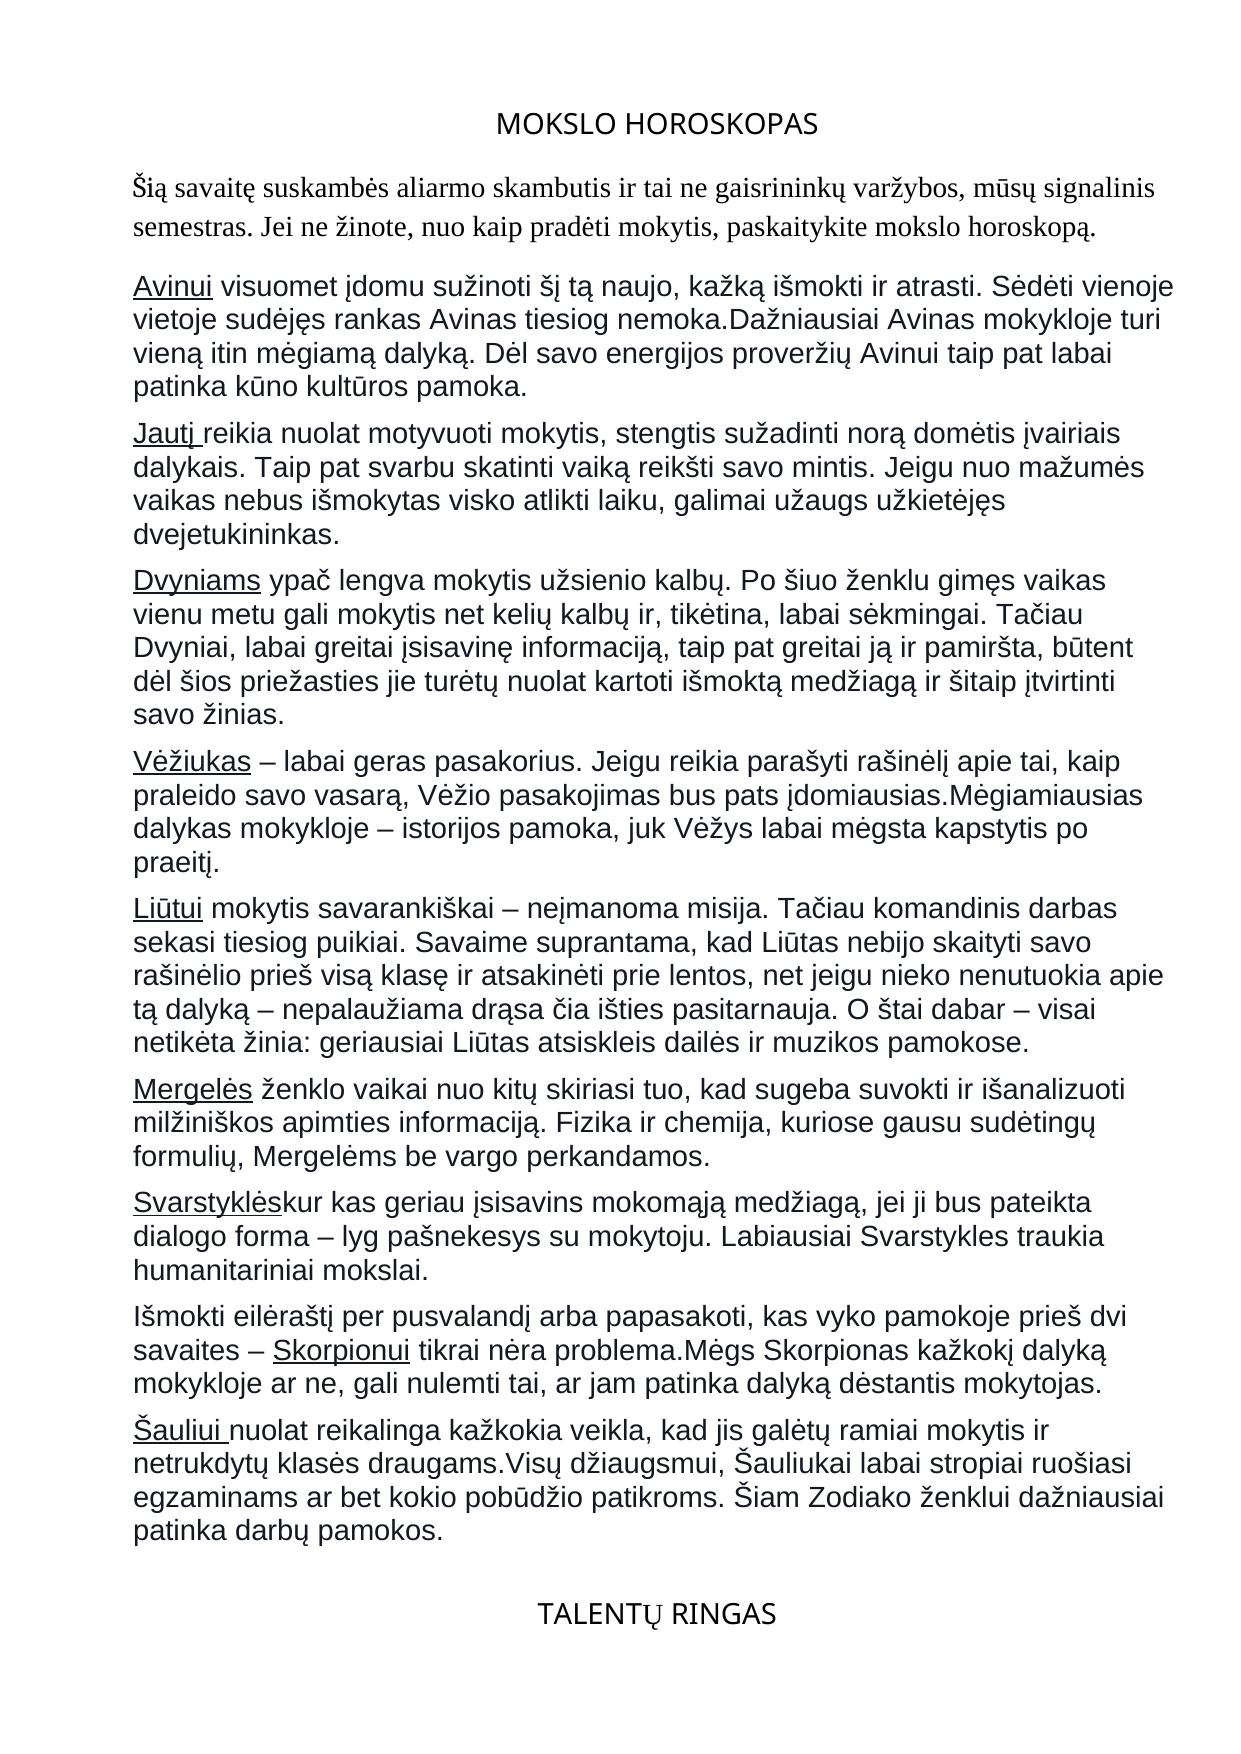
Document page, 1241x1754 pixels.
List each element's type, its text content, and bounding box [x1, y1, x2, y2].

text TALENTŲ RINGAS [133, 1593, 1181, 1633]
text Avinui visuomet įdomu sužinoti šį tą naujo, kažką išmokti ir atrasti. Sėdėti vienoje vietoje sudėjęs rankas Avinas tiesiog nemoka.Dažniausiai Avinas mokykloje turi vieną itin mėgiamą dalyką. Dėl savo energijos proveržių Avinui taip pat labai patinka kūno kultūros pamoka. [133, 269, 1181, 403]
text Vėžiukas – labai geras pasakorius. Jeigu reikia parašyti rašinėlį apie tai, kaip praleido savo vasarą, Vėžio pasakojimas bus pats įdomiausias.Mėgiamiausias dalykas mokykloje – istorijos pamoka, juk Vėžys labai mėgsta kapstytis po praeitį. [133, 744, 1181, 878]
text Mergelės ženklo vaikai nuo kitų skiriasi tuo, kad sugeba suvokti ir išanalizuoti milžiniškos apimties informaciją. Fizika ir chemija, kuriose gausu sudėtingų formulių, Mergelėms be vargo perkandamos. [133, 1072, 1181, 1172]
text Dvyniams ypač lengva mokytis užsienio kalbų. Po šiuo ženklu gimęs vaikas vienu metu gali mokytis net kelių kalbų ir, tikėtina, labai sėkmingai. Tačiau Dvyniai, labai greitai įsisavinę informaciją, taip pat greitai ją ir pamiršta, būtent dėl šios priežasties jie turėtų nuolat kartoti išmoktą medžiagą ir šitaip įtvirtinti savo žinias. [133, 563, 1181, 731]
text Šią savaitę suskambės aliarmo skambutis ir tai ne gaisrininkų varžybos, mūsų signalinis semestras. Jei ne žinote, nuo kaip pradėti mokytis, paskaitykite mokslo horoskopą. [133, 170, 1181, 243]
text Išmokti eilėraštį per pusvalandį arba papasakoti, kas vyko pamokoje prieš dvi savaites – Skorpionui tikrai nėra problema.Mėgs Skorpionas kažkokį dalyką mokykloje ar ne, gali nulemti tai, ar jam patinka dalyką dėstantis mokytojas. [133, 1299, 1181, 1400]
text MOKSLO HOROSKOPAS [133, 103, 1181, 143]
text Svarstyklėskur kas geriau įsisavins mokomąją medžiagą, jei ji bus pateikta dialogo forma – lyg pašnekesys su mokytoju. Labiausiai Svarstykles traukia humanitariniai mokslai. [133, 1186, 1181, 1286]
text Liūtui mokytis savarankiškai – neįmanoma misija. Tačiau komandinis darbas sekasi tiesiog puikiai. Savaime suprantama, kad Liūtas nebijo skaityti savo rašinėlio prieš visą klasę ir atsakinėti prie lentos, net jeigu nieko nenutuokia apie tą dalyką – nepalaužiama drąsa čia išties pasitarnauja. O štai dabar – visai netikėta žinia: geriausiai Liūtas atsiskleis dailės ir muzikos pamokose. [133, 891, 1181, 1059]
text Šauliui nuolat reikalinga kažkokia veikla, kad jis galėtų ramiai mokytis ir netrukdytų klasės draugams.Visų džiaugsmui, Šauliukai labai stropiai ruošiasi egzaminams ar bet kokio pobūdžio patikroms. Šiam Zodiako ženklui dažniausiai patinka darbų pamokos. [133, 1413, 1181, 1547]
text Jautį reikia nuolat motyvuoti mokytis, stengtis sužadinti norą domėtis įvairiais dalykais. Taip pat svarbu skatinti vaiką reikšti savo mintis. Jeigu nuo mažumės vaikas nebus išmokytas visko atlikti laiku, galimai užaugs užkietėjęs dvejetukininkas. [133, 416, 1181, 550]
